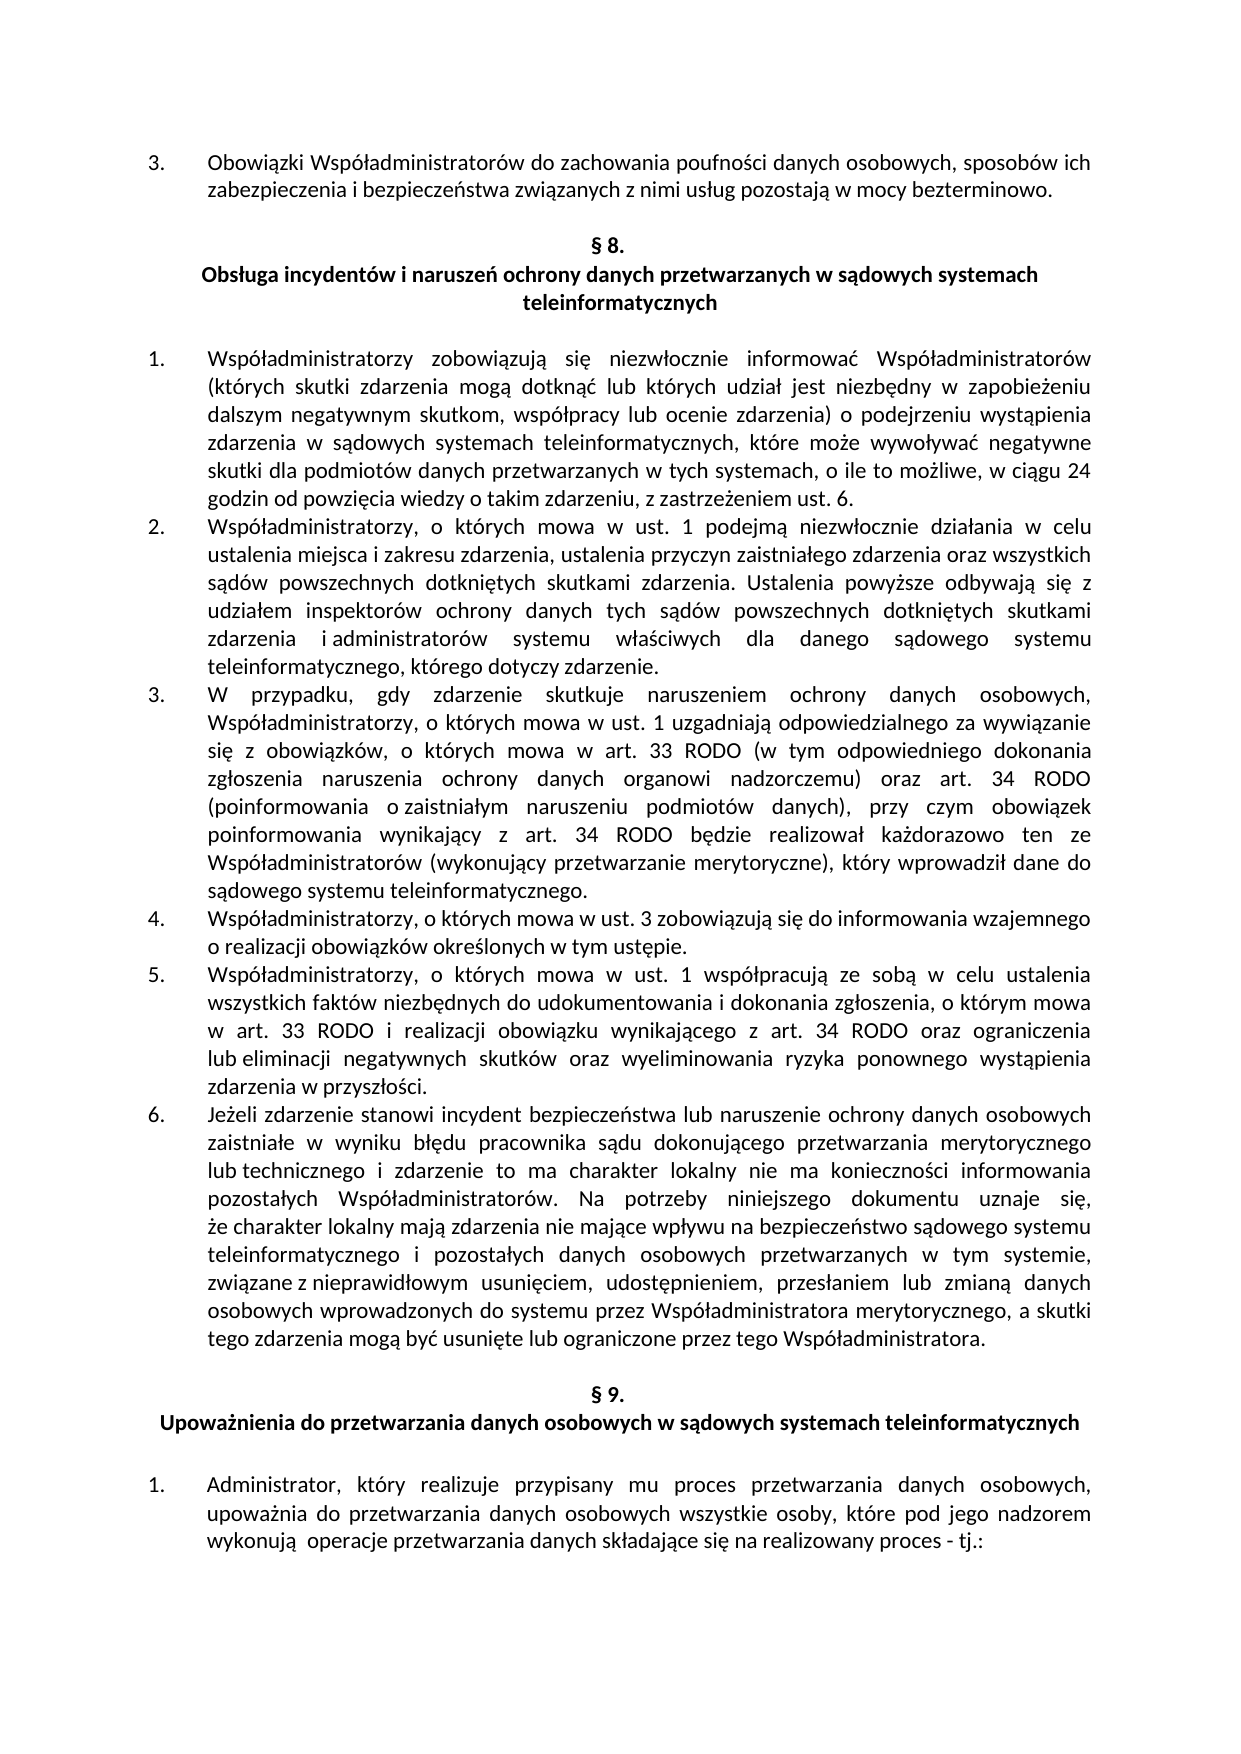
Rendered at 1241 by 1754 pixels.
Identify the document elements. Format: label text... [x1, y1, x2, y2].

list W przypadku, gdy zdarzenie skutkuje naruszeniem ochrony danych osobowych, Współadministratorzy, o których mowa w ust. 1 uzgadniają odpowiedzialnego za wywiązanie się z obowiązków, o których mowa w art. 33 RODO (w tym odpowiedniego dokonania zgłoszenia naruszenia ochrony danych organowi nadzorczemu) oraz art. 34 RODO (poinformowania o zaistniałym naruszeniu podmiotów danych), przy czym obowiązek poinformowania wynikający z art. 34 RODO będzie realizował każdorazowo ten ze Współadministratorów (wykonujący przetwarzanie merytoryczne), który wprowadził dane do sądowego systemu teleinformatycznego. [148, 680, 1093, 904]
list Jeżeli zdarzenie stanowi incydent bezpieczeństwa lub naruszenie ochrony danych osobowych zaistniałe w wyniku błędu pracownika sądu dokonującego przetwarzania merytorycznego lub technicznego i zdarzenie to ma charakter lokalny nie ma konieczności informowania pozostałych Współadministratorów. Na potrzeby niniejszego dokumentu uznaje się, że charakter lokalny mają zdarzenia nie mające wpływu na bezpieczeństwo sądowego systemu teleinformatycznego i pozostałych danych osobowych przetwarzanych w tym systemie, związane z nieprawidłowym usunięciem, udostępnieniem, przesłaniem lub zmianą danych osobowych wprowadzonych do systemu przez Współadministratora merytorycznego, a skutki tego zdarzenia mogą być usunięte lub ograniczone przez tego Współadministratora. [148, 1100, 1093, 1352]
list Obowiązki Współadministratorów do zachowania poufności danych osobowych, sposobów ich zabezpieczenia i bezpieczeństwa związanych z nimi usług pozostają w mocy bezterminowo. [148, 148, 1093, 204]
list Obsługa incydentów i naruszeń ochrony danych przetwarzanych w sądowych systemach teleinformatycznych [148, 260, 1093, 316]
list Współadministratorzy, o których mowa w ust. 1 podejmą niezwłocznie działania w celu ustalenia miejsca i zakresu zdarzenia, ustalenia przyczyn zaistniałego zdarzenia oraz wszystkich sądów powszechnych dotkniętych skutkami zdarzenia. Ustalenia powyższe odbywają się z udziałem inspektorów ochrony danych tych sądów powszechnych dotkniętych skutkami zdarzenia i administratorów systemu właściwych dla danego sądowego systemu teleinformatycznego, którego dotyczy zdarzenie. [148, 512, 1093, 680]
list Współadministratorzy, o których mowa w ust. 1 współpracują ze sobą w celu ustalenia wszystkich faktów niezbędnych do udokumentowania i dokonania zgłoszenia, o którym mowa w art. 33 RODO i realizacji obowiązku wynikającego z art. 34 RODO oraz ograniczenia lub eliminacji negatywnych skutków oraz wyeliminowania ryzyka ponownego wystąpienia zdarzenia w przyszłości. [148, 960, 1093, 1100]
list Administrator, który realizuje przypisany mu proces przetwarzania danych osobowych, upoważnia do przetwarzania danych osobowych wszystkie osoby, które pod jego nadzorem wykonują operacje przetwarzania danych składające się na realizowany proces - tj.: [148, 1471, 1093, 1555]
list Współadministratorzy, o których mowa w ust. 3 zobowiązują się do informowania wzajemnego o realizacji obowiązków określonych w tym ustępie. [148, 904, 1093, 960]
list Współadministratorzy zobowiązują się niezwłocznie informować Współadministratorów (których skutki zdarzenia mogą dotknąć lub których udział jest niezbędny w zapobieżeniu dalszym negatywnym skutkom, współpracy lub ocenie zdarzenia) o podejrzeniu wystąpienia zdarzenia w sądowych systemach teleinformatycznych, które może wywoływać negatywne skutki dla podmiotów danych przetwarzanych w tych systemach, o ile to możliwe, w ciągu 24 godzin od powzięcia wiedzy o takim zdarzeniu, z zastrzeżeniem ust. 6. [148, 344, 1093, 512]
list Upoważnienia do przetwarzania danych osobowych w sądowych systemach teleinformatycznych [148, 1408, 1093, 1437]
